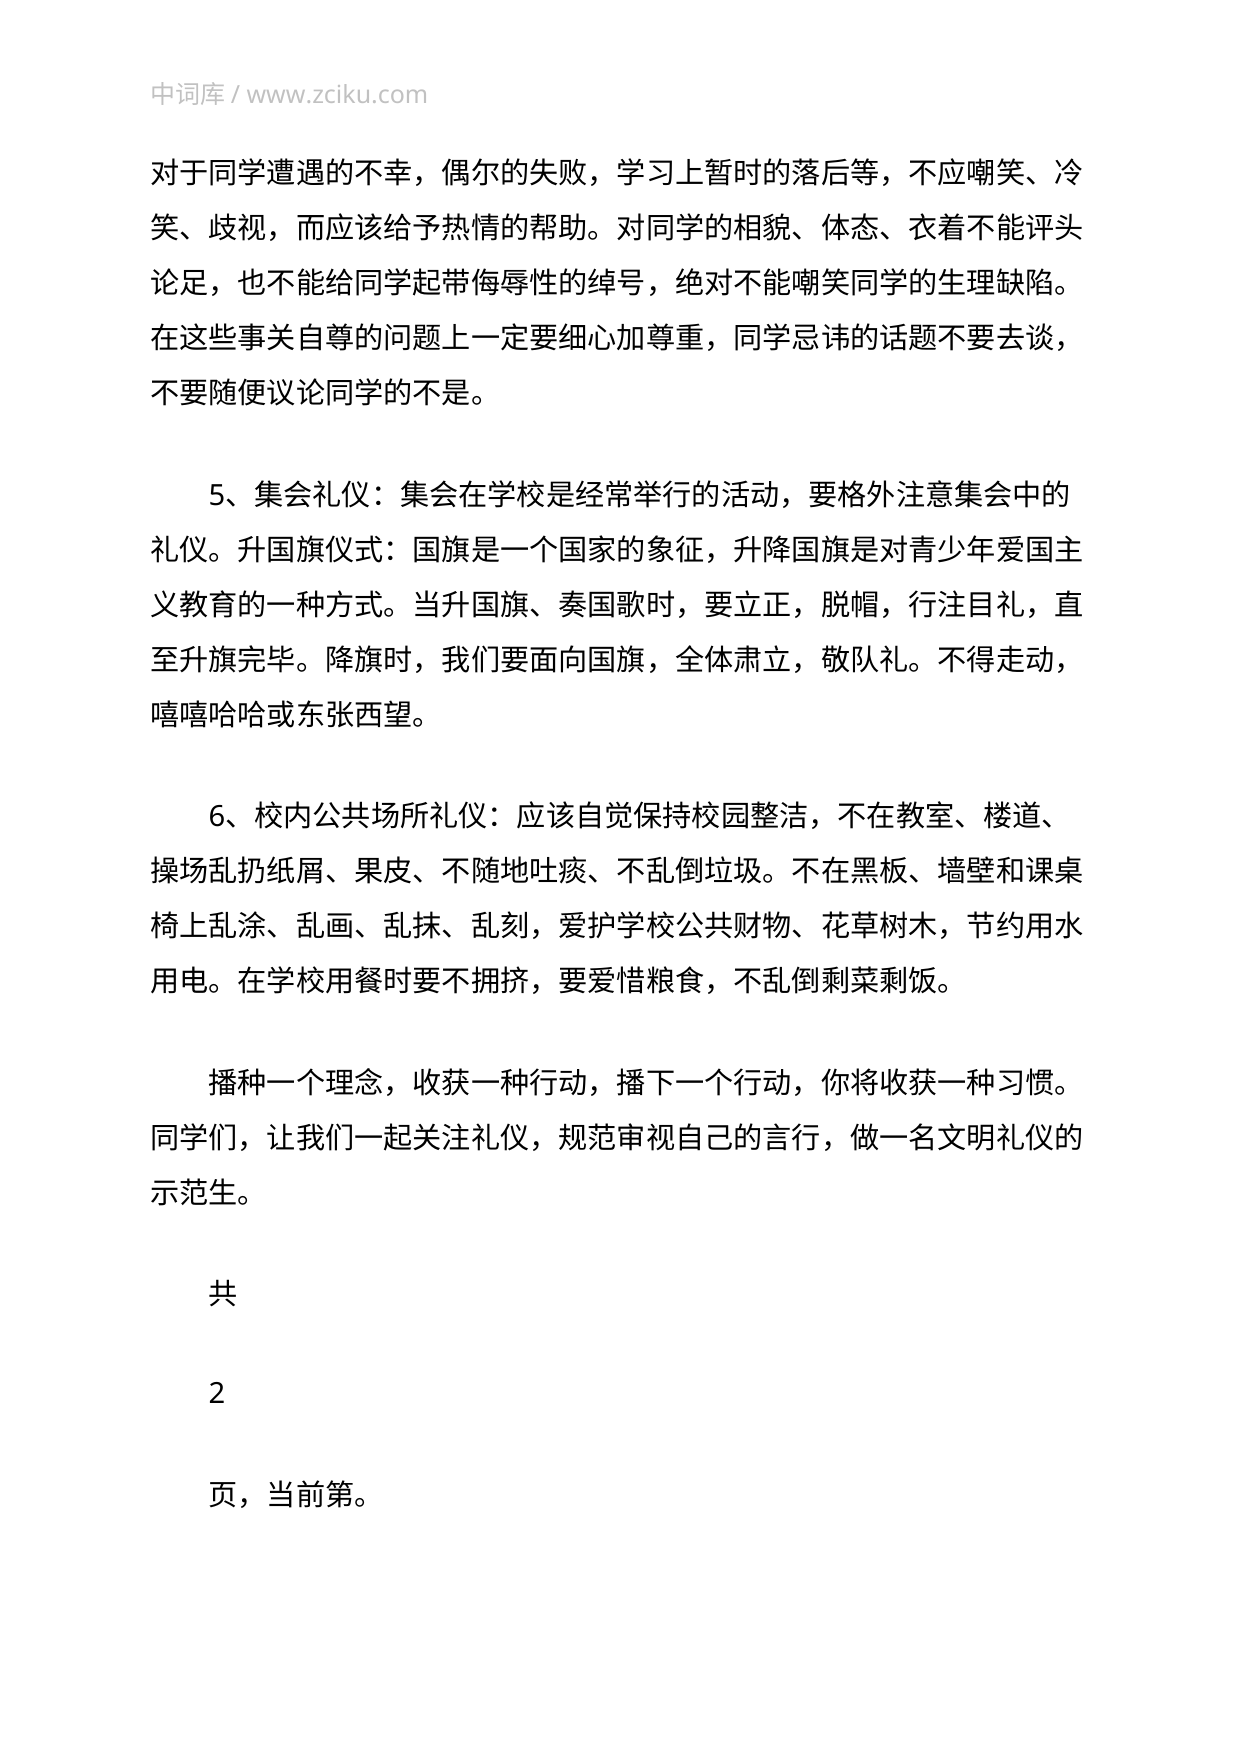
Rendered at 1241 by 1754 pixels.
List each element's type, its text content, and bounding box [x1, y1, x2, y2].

text 页，当前第。 [150, 1471, 1090, 1513]
text 6、校内公共场所礼仪：应该自觉保持校园整洁，不在教室、楼道、操场乱扔纸屑、果皮、不随地吐痰、不乱倒垃圾。不在黑板、墙壁和课桌椅上乱涂、乱画、乱抹、乱刻，爱护学校公共财物、花草树木，节约用水用电。在学校用餐时要不拥挤，要爱惜粮食，不乱倒剩菜剩饭。 [150, 793, 1090, 1000]
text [150, 150, 1090, 412]
text 共 [150, 1271, 1090, 1313]
text 5、集会礼仪：集会在学校是经常举行的活动，要格外注意集会中的礼仪。升国旗仪式：国旗是一个国家的象征，升降国旗是对青少年爱国主义教育的一种方式。当升国旗、奏国歌时，要立正，脱帽，行注目礼，直至升旗完毕。降旗时，我们要面向国旗，全体肃立，敬队礼。不得走动，嘻嘻哈哈或东张西望。 [150, 471, 1090, 733]
text 2 [150, 1373, 1090, 1412]
text 播种一个理念，收获一种行动，播下一个行动，你将收获一种习惯。同学们，让我们一起关注礼仪，规范审视自己的言行，做一名文明礼仪的示范生。 [150, 1059, 1090, 1211]
